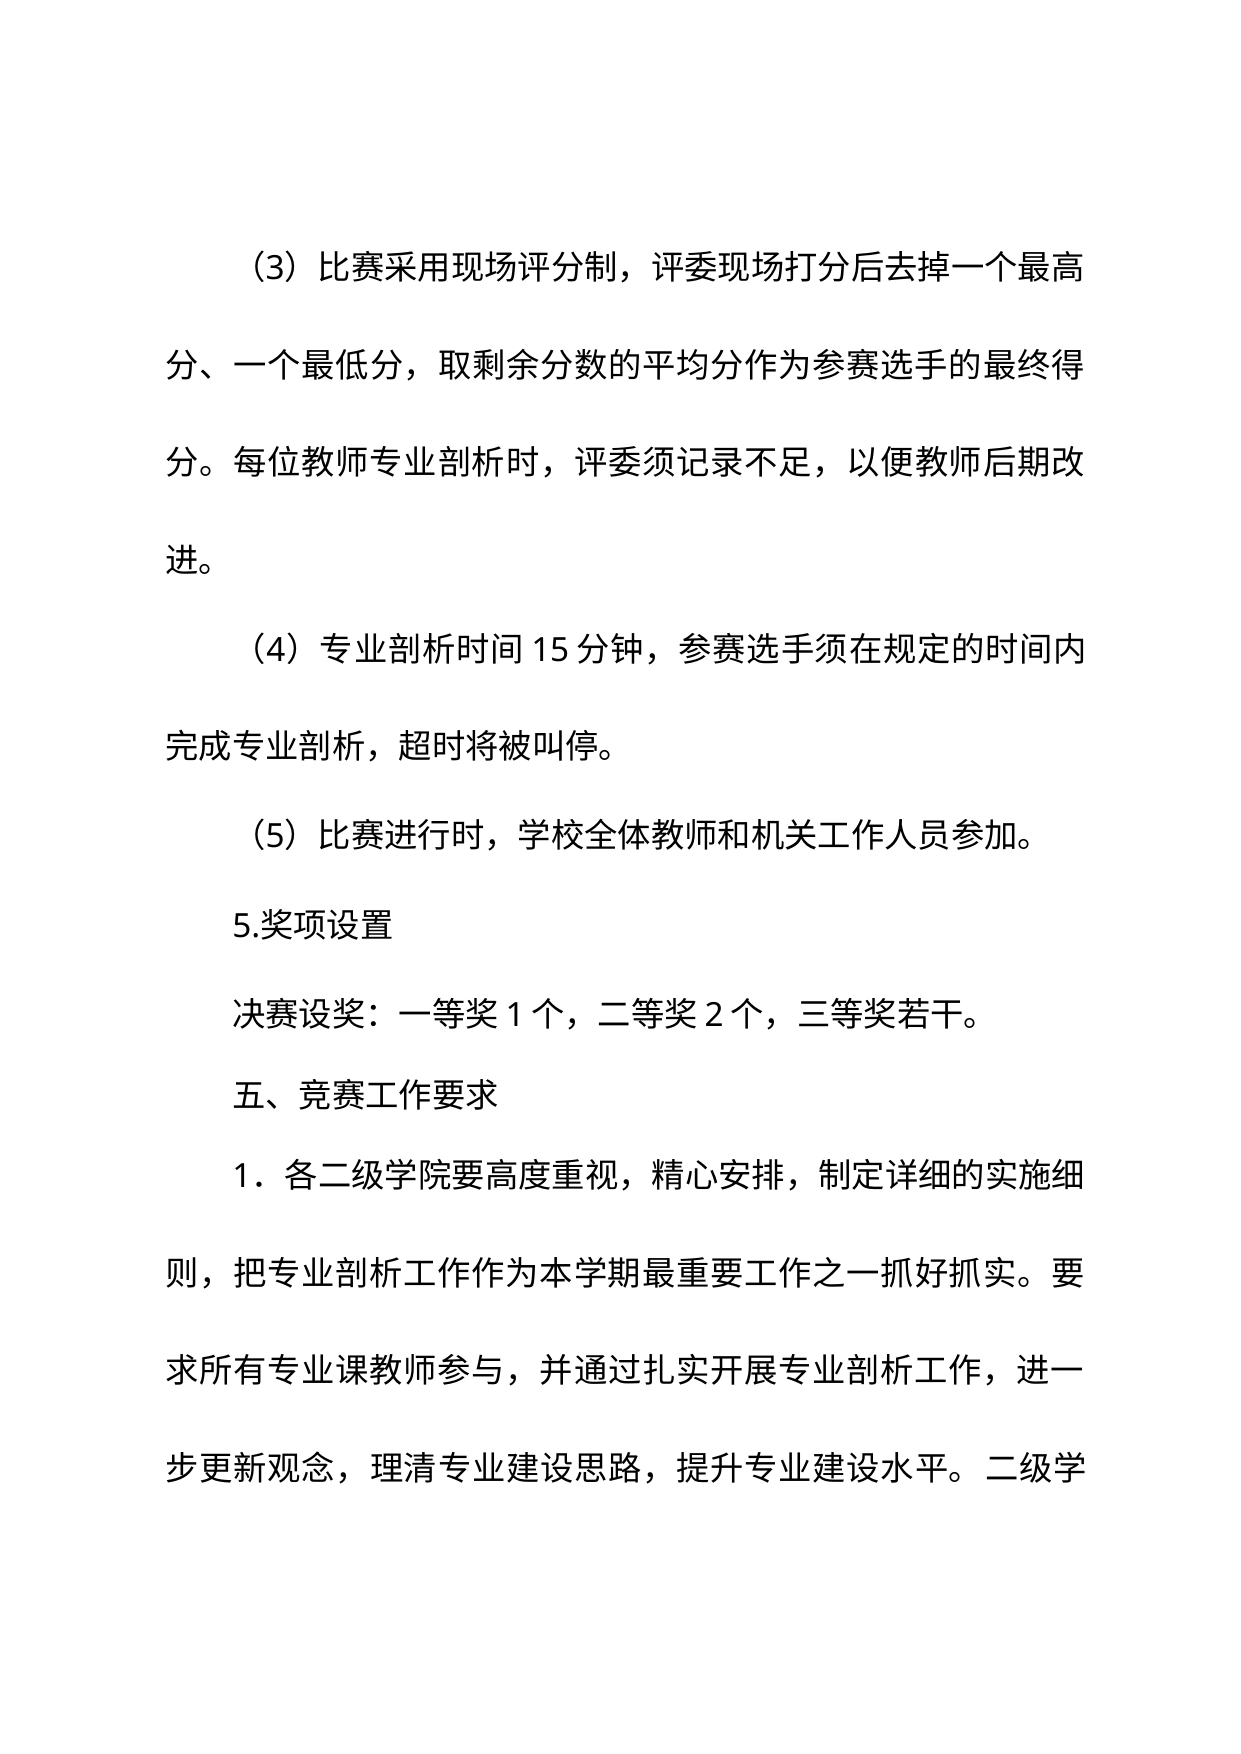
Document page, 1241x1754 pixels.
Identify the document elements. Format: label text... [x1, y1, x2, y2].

text 决赛设奖：一等奖1个，二等奖2个，三等奖若干。 [165, 979, 1087, 1044]
text （4）专业剖析时间15分钟，参赛选手须在规定的时间内完成专业剖析，超时将被叫停。 [165, 614, 1087, 777]
text 5.奖项设置 [165, 890, 1087, 955]
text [165, 1141, 1087, 1498]
text 五、竞赛工作要求 [165, 1068, 1087, 1117]
text （3）比赛采用现场评分制，评委现场打分后去掉一个最高分、一个最低分，取剩余分数的平均分作为参赛选手的最终得分。每位教师专业剖析时，评委须记录不足，以便教师后期改进。 [165, 233, 1087, 590]
text （5）比赛进行时，学校全体教师和机关工作人员参加。 [165, 801, 1087, 866]
